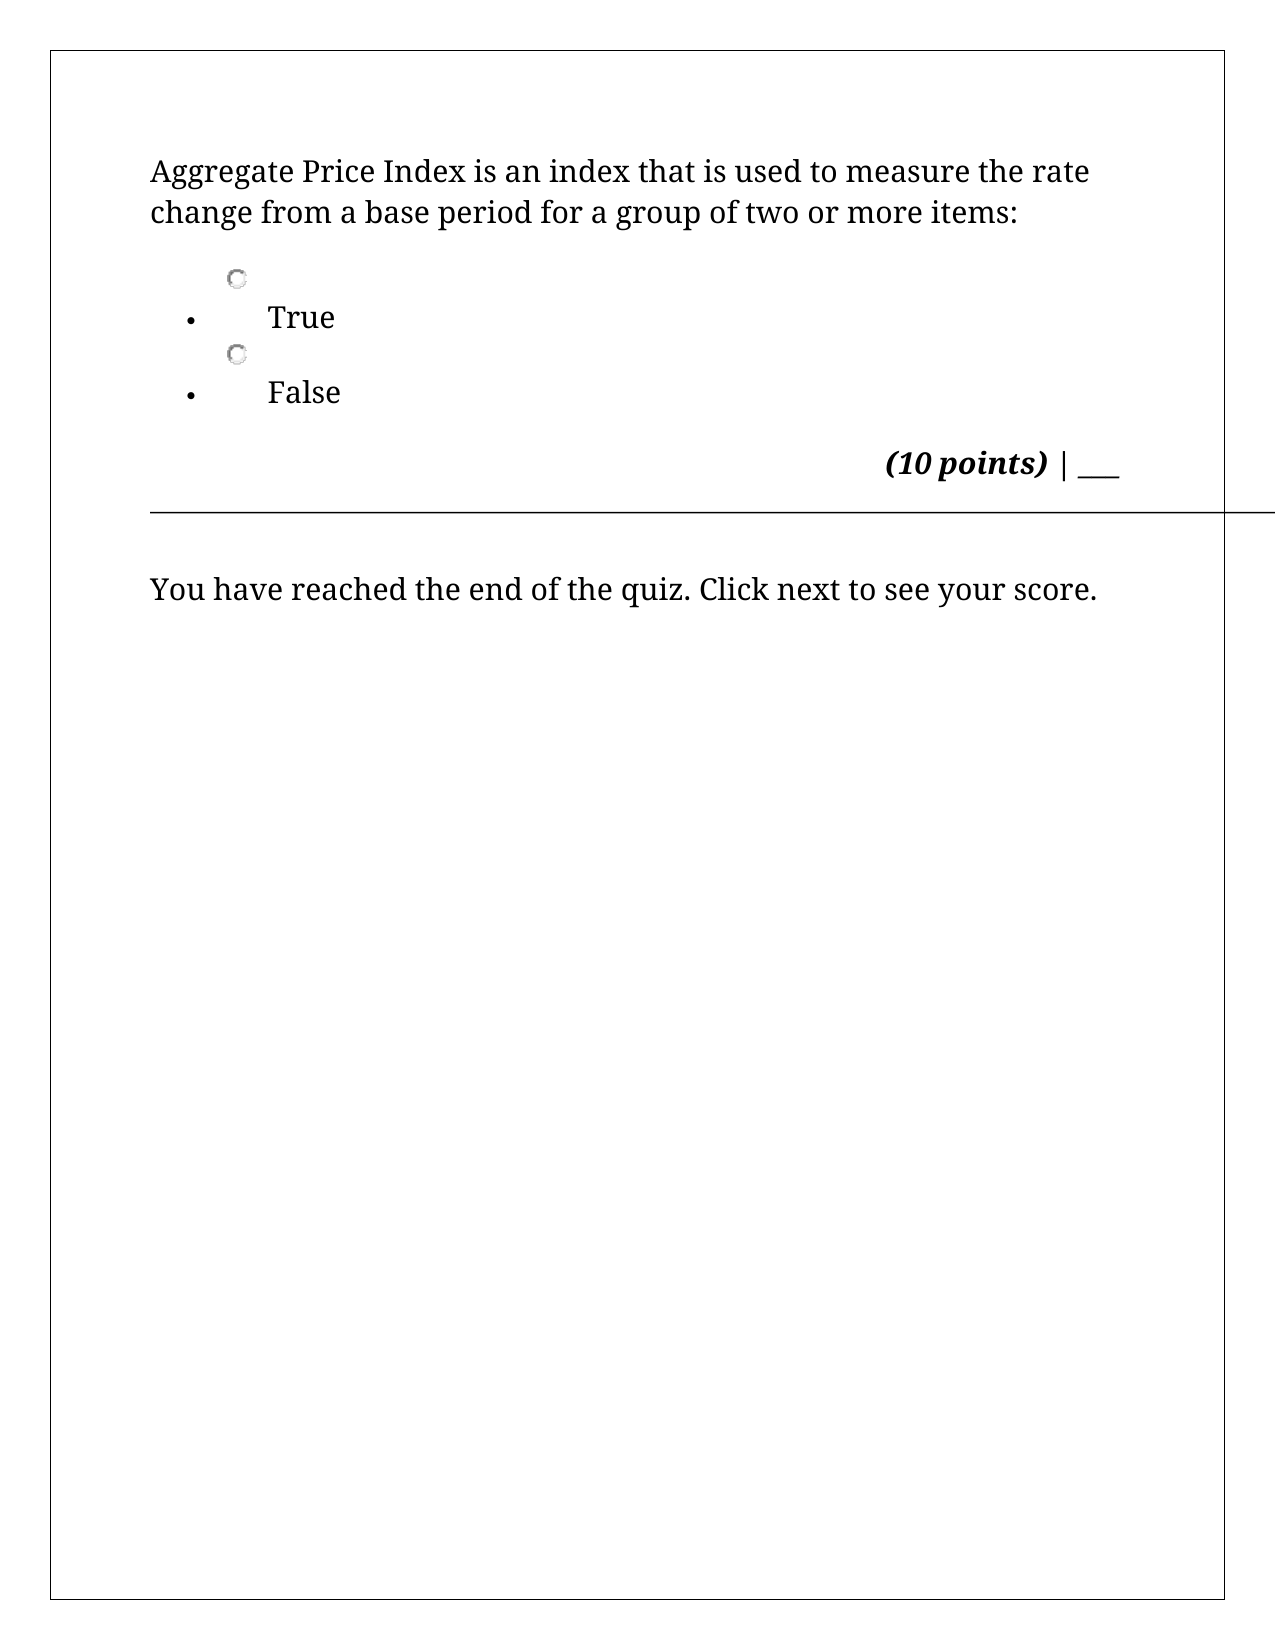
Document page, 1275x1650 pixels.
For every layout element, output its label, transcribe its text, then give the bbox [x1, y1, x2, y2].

list False [187, 337, 1125, 413]
text (10 points) | ___ [150, 442, 1125, 483]
text Aggregate Price Index is an index that is used to measure the rate change from a base period for a group of two or more items: [150, 150, 1125, 232]
text You have reached the end of the quiz. Click next to see your score. [150, 568, 1125, 610]
list True [187, 261, 1125, 337]
